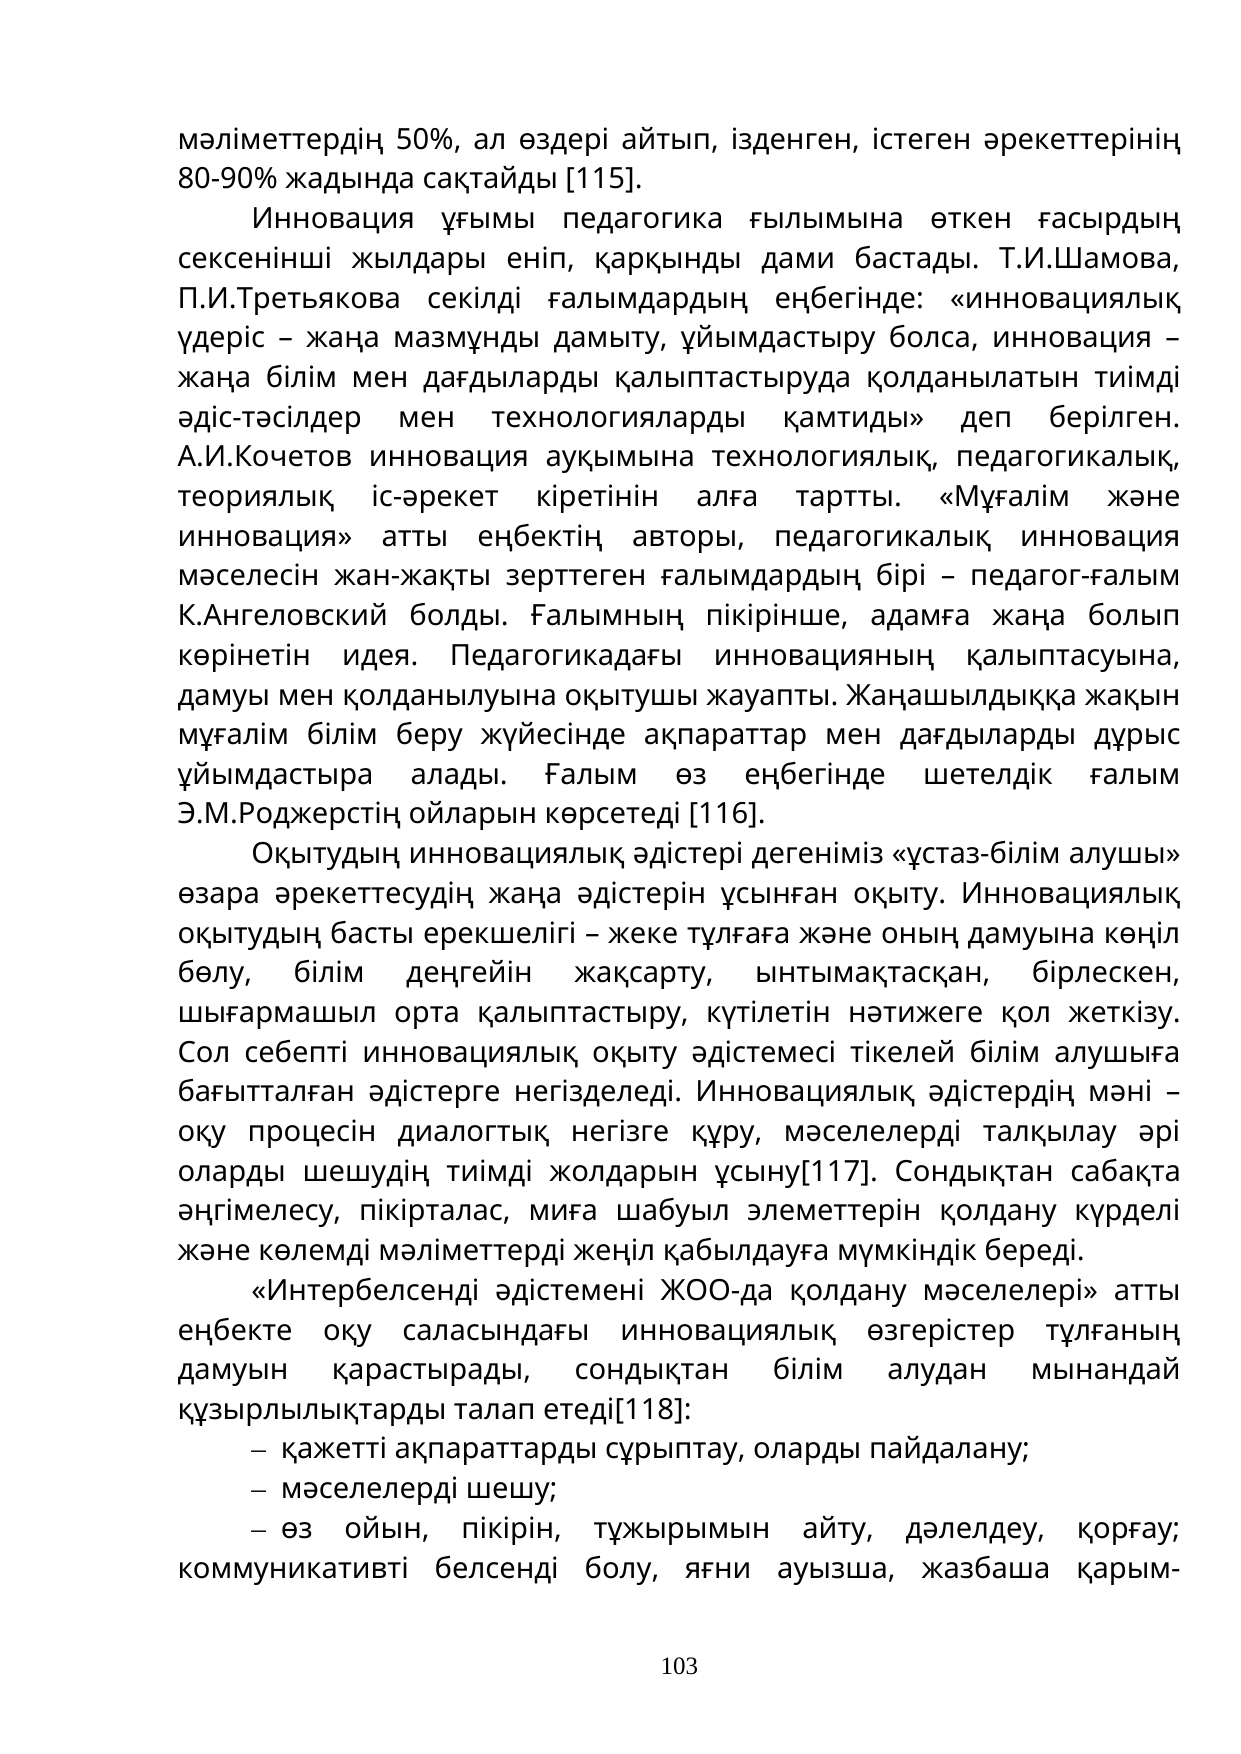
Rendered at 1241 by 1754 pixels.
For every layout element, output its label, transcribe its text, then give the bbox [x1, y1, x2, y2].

list мәселелерді шешу; [177, 1467, 1181, 1507]
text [177, 118, 1181, 197]
text Инновация ұғымы педагогика ғылымына өткен ғасырдың сексенінші жылдары еніп, қарқынды дами бастады. Т.И.Шамова, П.И.Третьякова секілді ғалымдардың еңбегінде: «инновациялық үдеріс – жаңа мазмұнды дамыту, ұйымдастыру болса, инновация – жаңа білім мен дағдыларды қалыптастыруда қолданылатын тиімді әдіс-тәсілдер мен технологияларды қамтиды» деп берілген. А.И.Кочетов инновация ауқымына технологиялық, педагогикалық, теориялық іс-әрекет кіретінін алға тартты. «Мұғалім және инновация» атты еңбектің авторы, педагогикалық инновация мәселесін жан-жақты зерттеген ғалымдардың бірі – педагог-ғалым К.Ангеловский болды. Ғалымның пікірінше, адамға жаңа болып көрінетін идея. Педагогикадағы инновацияның қалыптасуына, дамуы мен қолданылуына оқытушы жауапты. Жаңашылдыққа жақын мұғалім білім беру жүйесінде ақпараттар мен дағдыларды дұрыс ұйымдастыра алады. Ғалым өз еңбегінде шетелдік ғалым Э.М.Роджерстің ойларын көрсетеді [116]. [177, 197, 1181, 832]
text «Интербелсенді әдістемені ЖОО-да қолдану мәселелері» атты еңбекте оқу саласындағы инновациялық өзгерістер тұлғаның дамуын қарастырады, сондықтан білім алудан мынандай құзырлылықтарды талап етеді[118]: [177, 1269, 1181, 1428]
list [177, 1507, 1181, 1587]
list қажетті ақпараттарды сұрыптау, оларды пайдалану; [177, 1428, 1181, 1467]
text Оқытудың инновациялық әдістері дегеніміз «ұстаз-білім алушы» өзара әрекеттесудің жаңа әдістерін ұсынған оқыту. Инновациялық оқытудың басты ерекшелігі – жеке тұлғаға және оның дамуына көңіл бөлу, білім деңгейін жақсарту, ынтымақтасқан, бірлескен, шығармашыл орта қалыптастыру, күтілетін нәтижеге қол жеткізу. Сол себепті инновациялық оқыту әдістемесі тікелей білім алушыға бағытталған әдістерге негізделеді. Инновациялық әдістердің мәні – оқу процесін диалогтық негізге құру, мәселелерді талқылау әрі оларды шешудің тиімді жолдарын ұсыну[117]. Сондықтан сабақта әңгімелесу, пікірталас, миға шабуыл элеметтерін қолдану күрделі және көлемді мәліметтерді жеңіл қабылдауға мүмкіндік береді. [177, 832, 1181, 1269]
